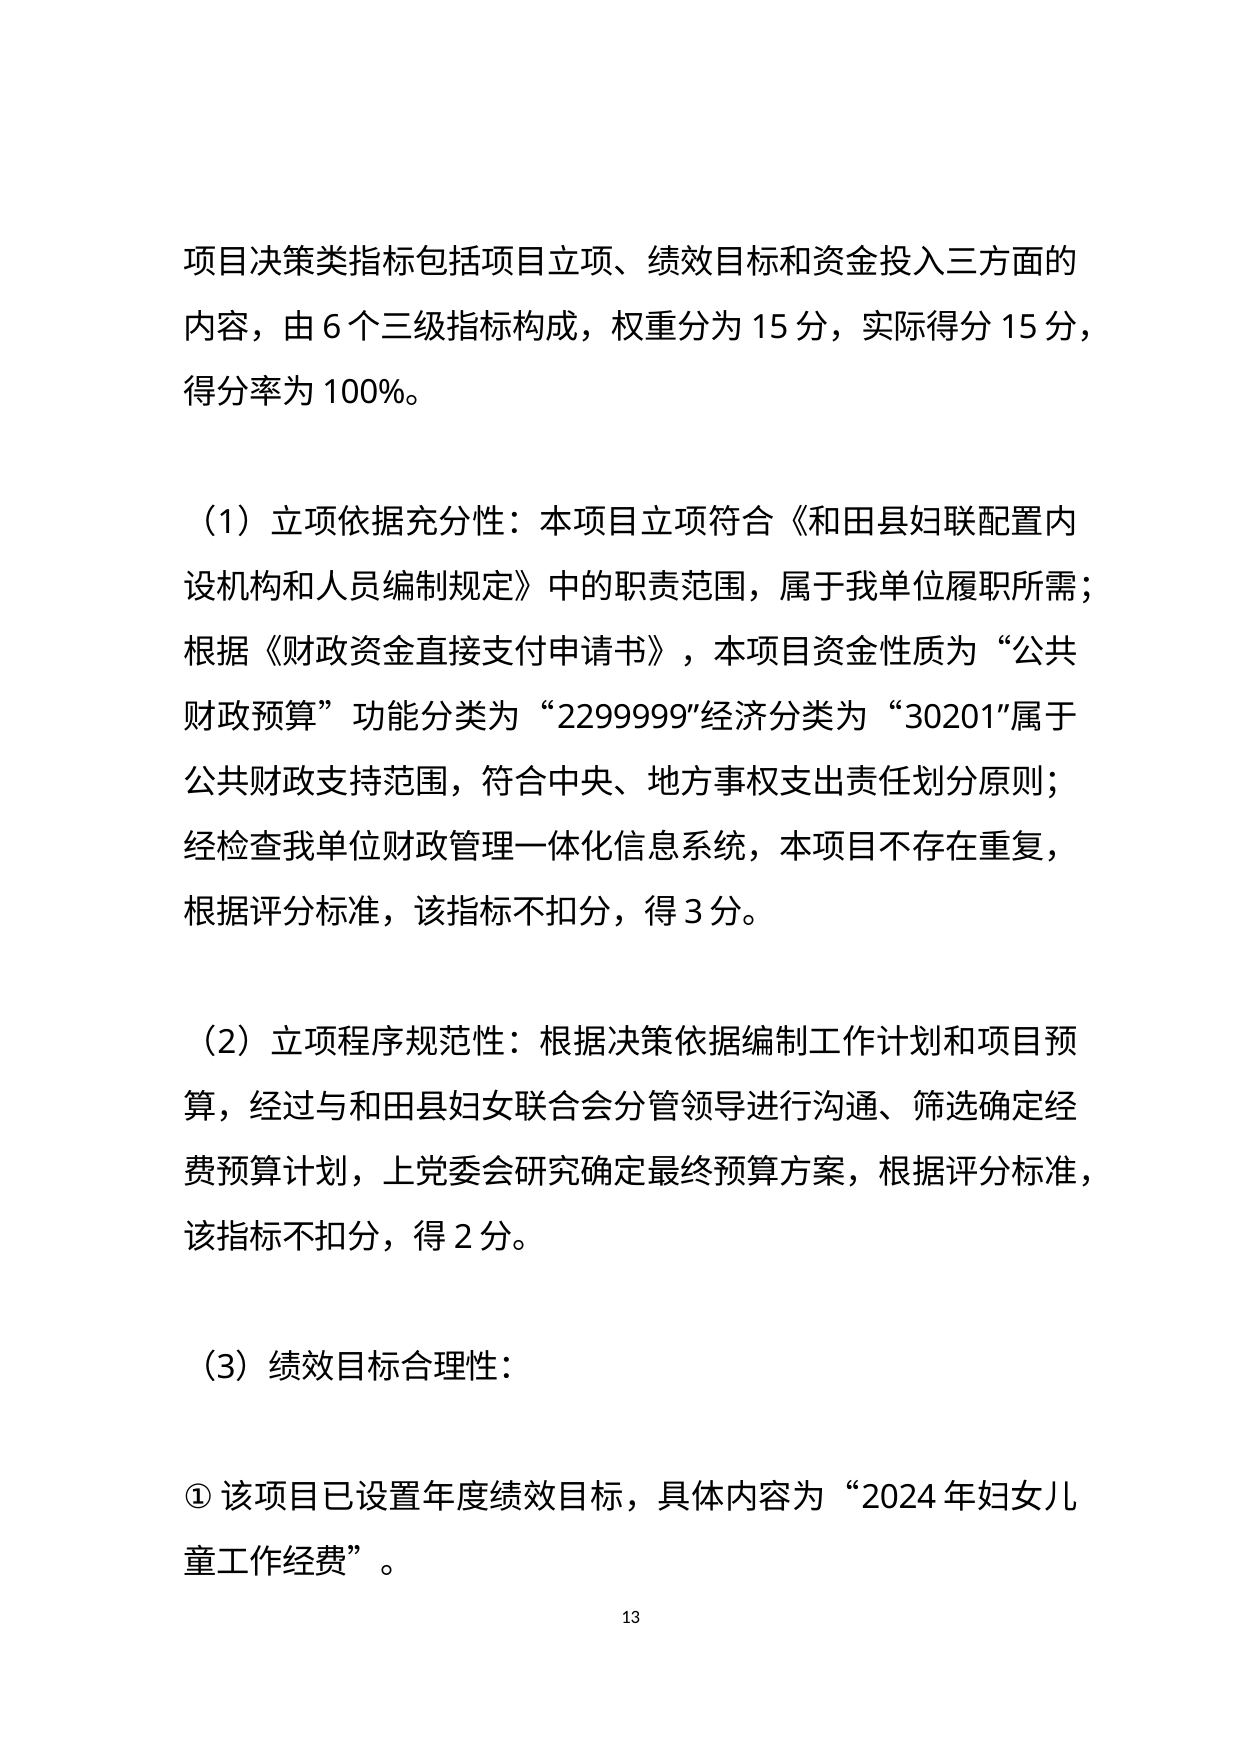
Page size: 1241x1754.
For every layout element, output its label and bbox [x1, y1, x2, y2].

text [183, 162, 1078, 1592]
